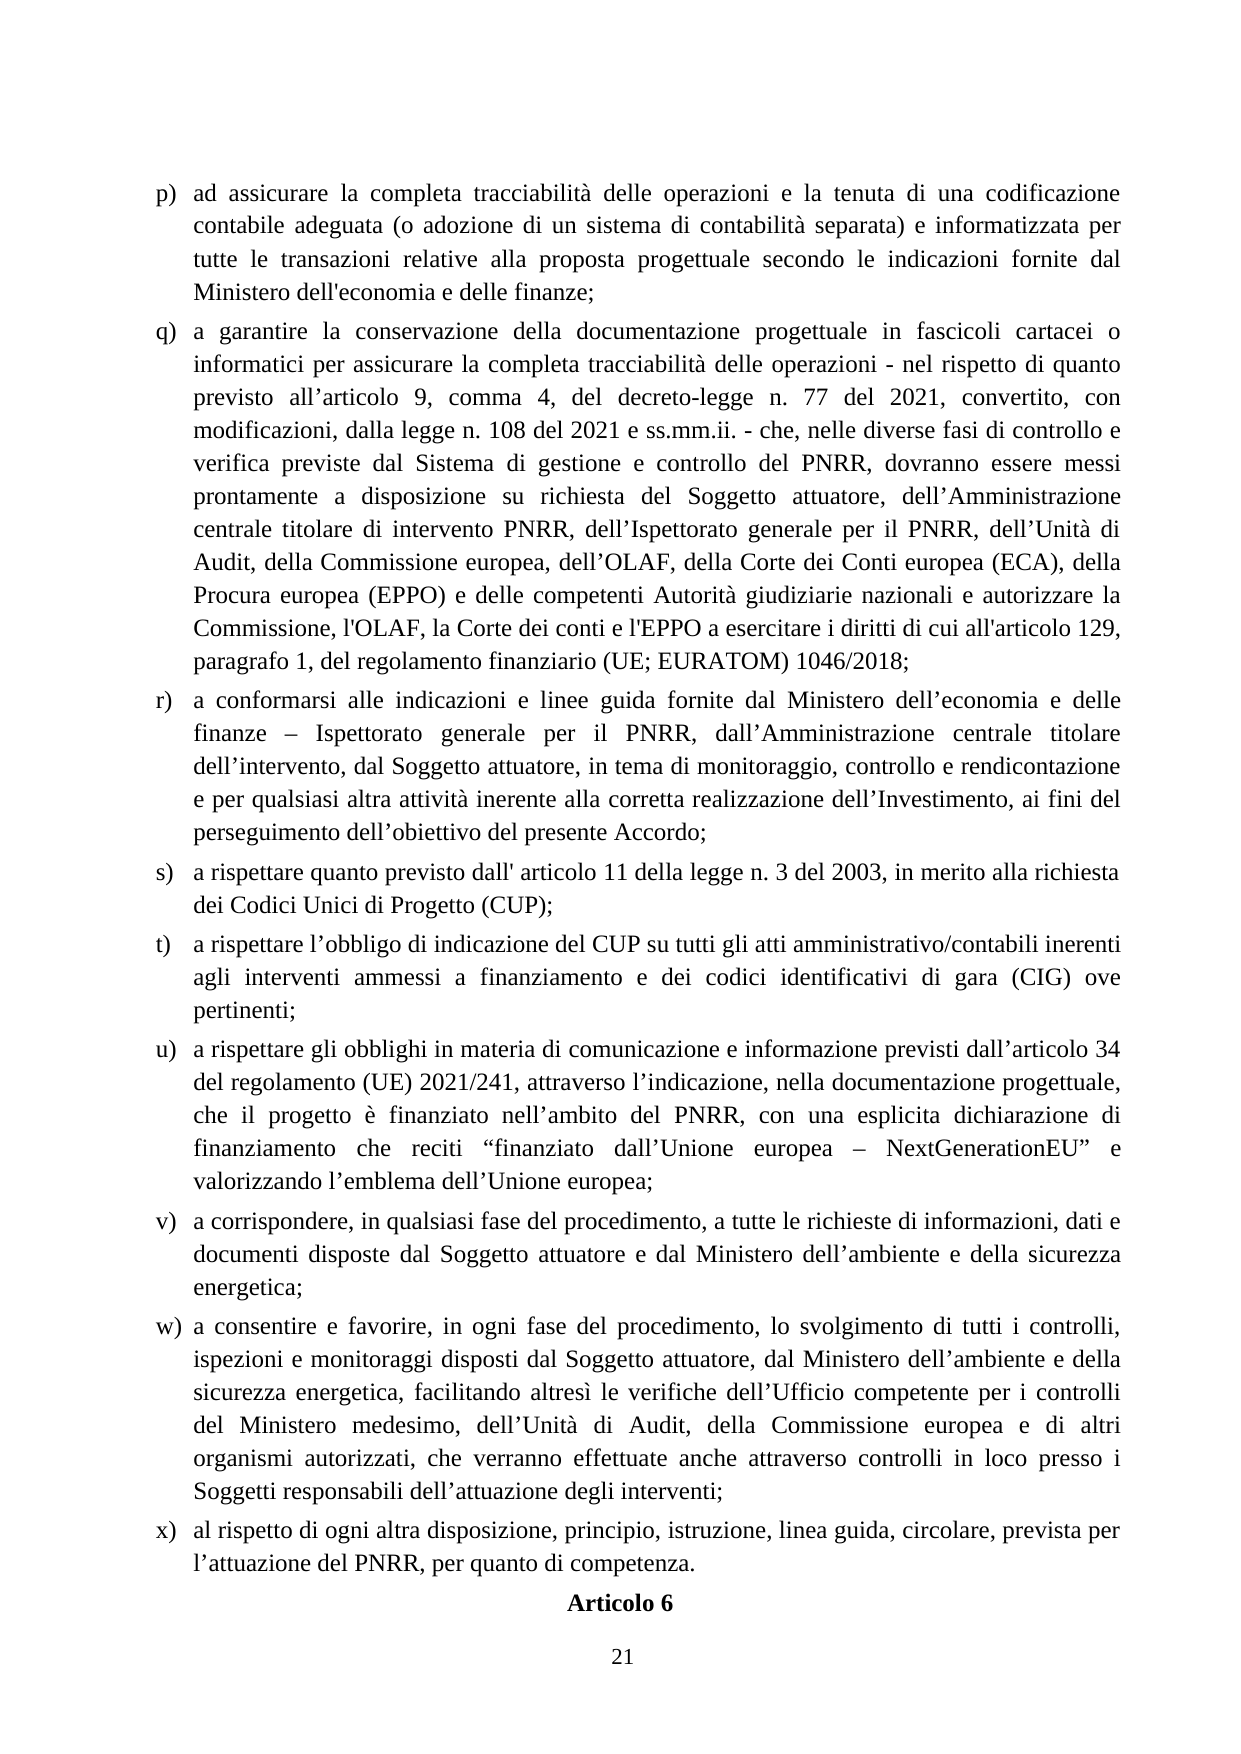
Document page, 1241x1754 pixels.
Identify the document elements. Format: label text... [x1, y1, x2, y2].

list a rispettare l’obbligo di indicazione del CUP su tutti gli atti amministrativo/contabili inerenti agli interventi ammessi a finanziamento e dei codici identificativi di gara (CIG) ove pertinenti; [156, 929, 1122, 1024]
list ad assicurare la completa tracciabilità delle operazioni e la tenuta di una codificazione contabile adeguata (o adozione di un sistema di contabilità separata) e informatizzata per tutte le transazioni relative alla proposta progettuale secondo le indicazioni fornite dal Ministero dell'economia e delle finanze; [156, 178, 1122, 305]
list a rispettare gli obblighi in materia di comunicazione e informazione previsti dall’articolo 34 del regolamento (UE) 2021/241, attraverso l’indicazione, nella documentazione progettuale, che il progetto è finanziato nell’ambito del PNRR, con una esplicita dichiarazione di finanziamento che reciti “finanziato dall’Unione europea – NextGenerationEU” e valorizzando l’emblema dell’Unione europea; [156, 1034, 1122, 1195]
list a consentire e favorire, in ogni fase del procedimento, lo svolgimento di tutti i controlli, ispezioni e monitoraggi disposti dal Soggetto attuatore, dal Ministero dell’ambiente e della sicurezza energetica, facilitando altresì le verifiche dell’Ufficio competente per i controlli del Ministero medesimo, dell’Unità di Audit, della Commissione europea e di altri organismi autorizzati, che verranno effettuate anche attraverso controlli in loco presso i Soggetti responsabili dell’attuazione degli interventi; [156, 1311, 1122, 1505]
list a rispettare quanto previsto dall' articolo 11 della legge n. 3 del 2003, in merito alla richiesta dei Codici Unici di Progetto (CUP); [156, 857, 1122, 918]
list al rispetto di ogni altra disposizione, principio, istruzione, linea guida, circolare, prevista per l’attuazione del PNRR, per quanto di competenza. [156, 1515, 1122, 1577]
list a corrispondere, in qualsiasi fase del procedimento, a tutte le richieste di informazioni, dati e documenti disposte dal Soggetto attuatore e dal Ministero dell’ambiente e della sicurezza energetica; [156, 1206, 1122, 1301]
list a garantire la conservazione della documentazione progettuale in fascicoli cartacei o informatici per assicurare la completa tracciabilità delle operazioni - nel rispetto di quanto previsto all’articolo 9, comma 4, del decreto-legge n. 77 del 2021, convertito, con modificazioni, dalla legge n. 108 del 2021 e ss.mm.ii. - che, nelle diverse fasi di controllo e verifica previste dal Sistema di gestione e controllo del PNRR, dovranno essere messi prontamente a disposizione su richiesta del Soggetto attuatore, dell’Amministrazione centrale titolare di intervento PNRR, dell’Ispettorato generale per il PNRR, dell’Unità di Audit, della Commissione europea, dell’OLAF, della Corte dei Conti europea (ECA), della Procura europea (EPPO) e delle competenti Autorità giudiziarie nazionali e autorizzare la Commissione, l'OLAF, la Corte dei conti e l'EPPO a esercitare i diritti di cui all'articolo 129, paragrafo 1, del regolamento finanziario (UE; EURATOM) 1046/2018; [156, 316, 1122, 675]
text Articolo 6 [118, 1588, 1122, 1616]
list a conformarsi alle indicazioni e linee guida fornite dal Ministero dell’economia e delle finanze – Ispettorato generale per il PNRR, dall’Amministrazione centrale titolare dell’intervento, dal Soggetto attuatore, in tema di monitoraggio, controllo e rendicontazione e per qualsiasi altra attività inerente alla corretta realizzazione dell’Investimento, ai fini del perseguimento dell’obiettivo del presente Accordo; [156, 685, 1122, 846]
